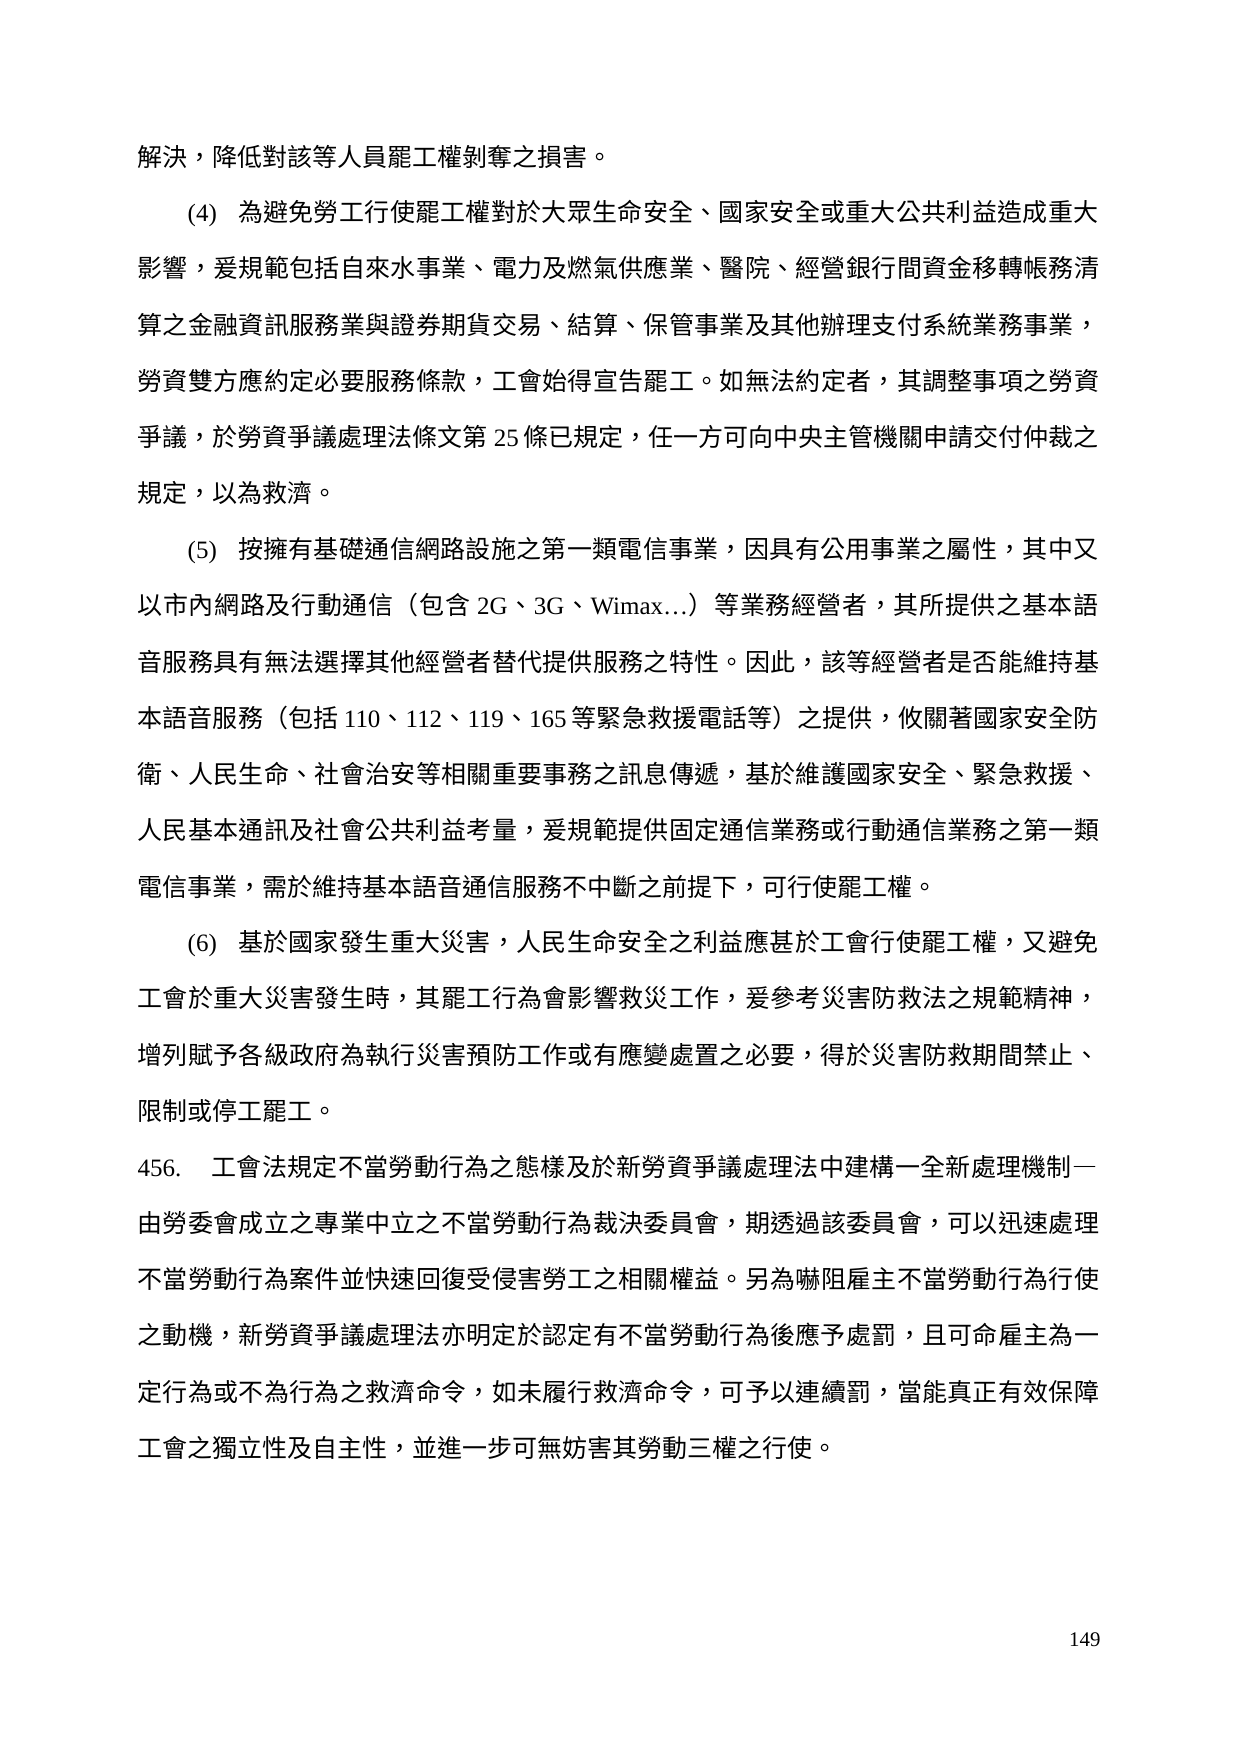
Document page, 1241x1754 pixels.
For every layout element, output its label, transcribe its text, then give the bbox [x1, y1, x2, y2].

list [137, 136, 1100, 174]
list 按擁有基礎通信網路設施之第一類電信事業，因具有公用事業之屬性，其中又以市內網路及行動通信（包含2G、3G、Wimax…）等業務經營者，其所提供之基本語音服務具有無法選擇其他經營者替代提供服務之特性。因此，該等經營者是否能維持基本語音服務（包括110、112、119、165等緊急救援電話等）之提供，攸關著國家安全防衛、人民生命、社會治安等相關重要事務之訊息傳遞，基於維護國家安全、緊急救援、人民基本通訊及社會公共利益考量，爰規範提供固定通信業務或行動通信業務之第一類電信事業，需於維持基本語音通信服務不中斷之前提下，可行使罷工權。 [137, 529, 1100, 904]
list 基於國家發生重大災害，人民生命安全之利益應甚於工會行使罷工權，又避免工會於重大災害發生時，其罷工行為會影響救災工作，爰參考災害防救法之規範精神，增列賦予各級政府為執行災害預防工作或有應變處置之必要，得於災害防救期間禁止、限制或停工罷工。 [137, 922, 1100, 1128]
text 工會法規定不當勞動行為之態樣及於新勞資爭議處理法中建構一全新處理機制—由勞委會成立之專業中立之不當勞動行為裁決委員會，期透過該委員會，可以迅速處理不當勞動行為案件並快速回復受侵害勞工之相關權益。另為嚇阻雇主不當勞動行為行使之動機，新勞資爭議處理法亦明定於認定有不當勞動行為後應予處罰，且可命雇主為一定行為或不為行為之救濟命令，如未履行救濟命令，可予以連續罰，當能真正有效保障工會之獨立性及自主性，並進一步可無妨害其勞動三權之行使。 [137, 1146, 1100, 1465]
list 為避免勞工行使罷工權對於大眾生命安全、國家安全或重大公共利益造成重大影響，爰規範包括自來水事業、電力及燃氣供應業、醫院、經營銀行間資金移轉帳務清算之金融資訊服務業與證券期貨交易、結算、保管事業及其他辦理支付系統業務事業，勞資雙方應約定必要服務條款，工會始得宣告罷工。如無法約定者，其調整事項之勞資爭議，於勞資爭議處理法條文第25條已規定，任一方可向中央主管機關申請交付仲裁之規定，以為救濟。 [137, 192, 1100, 511]
